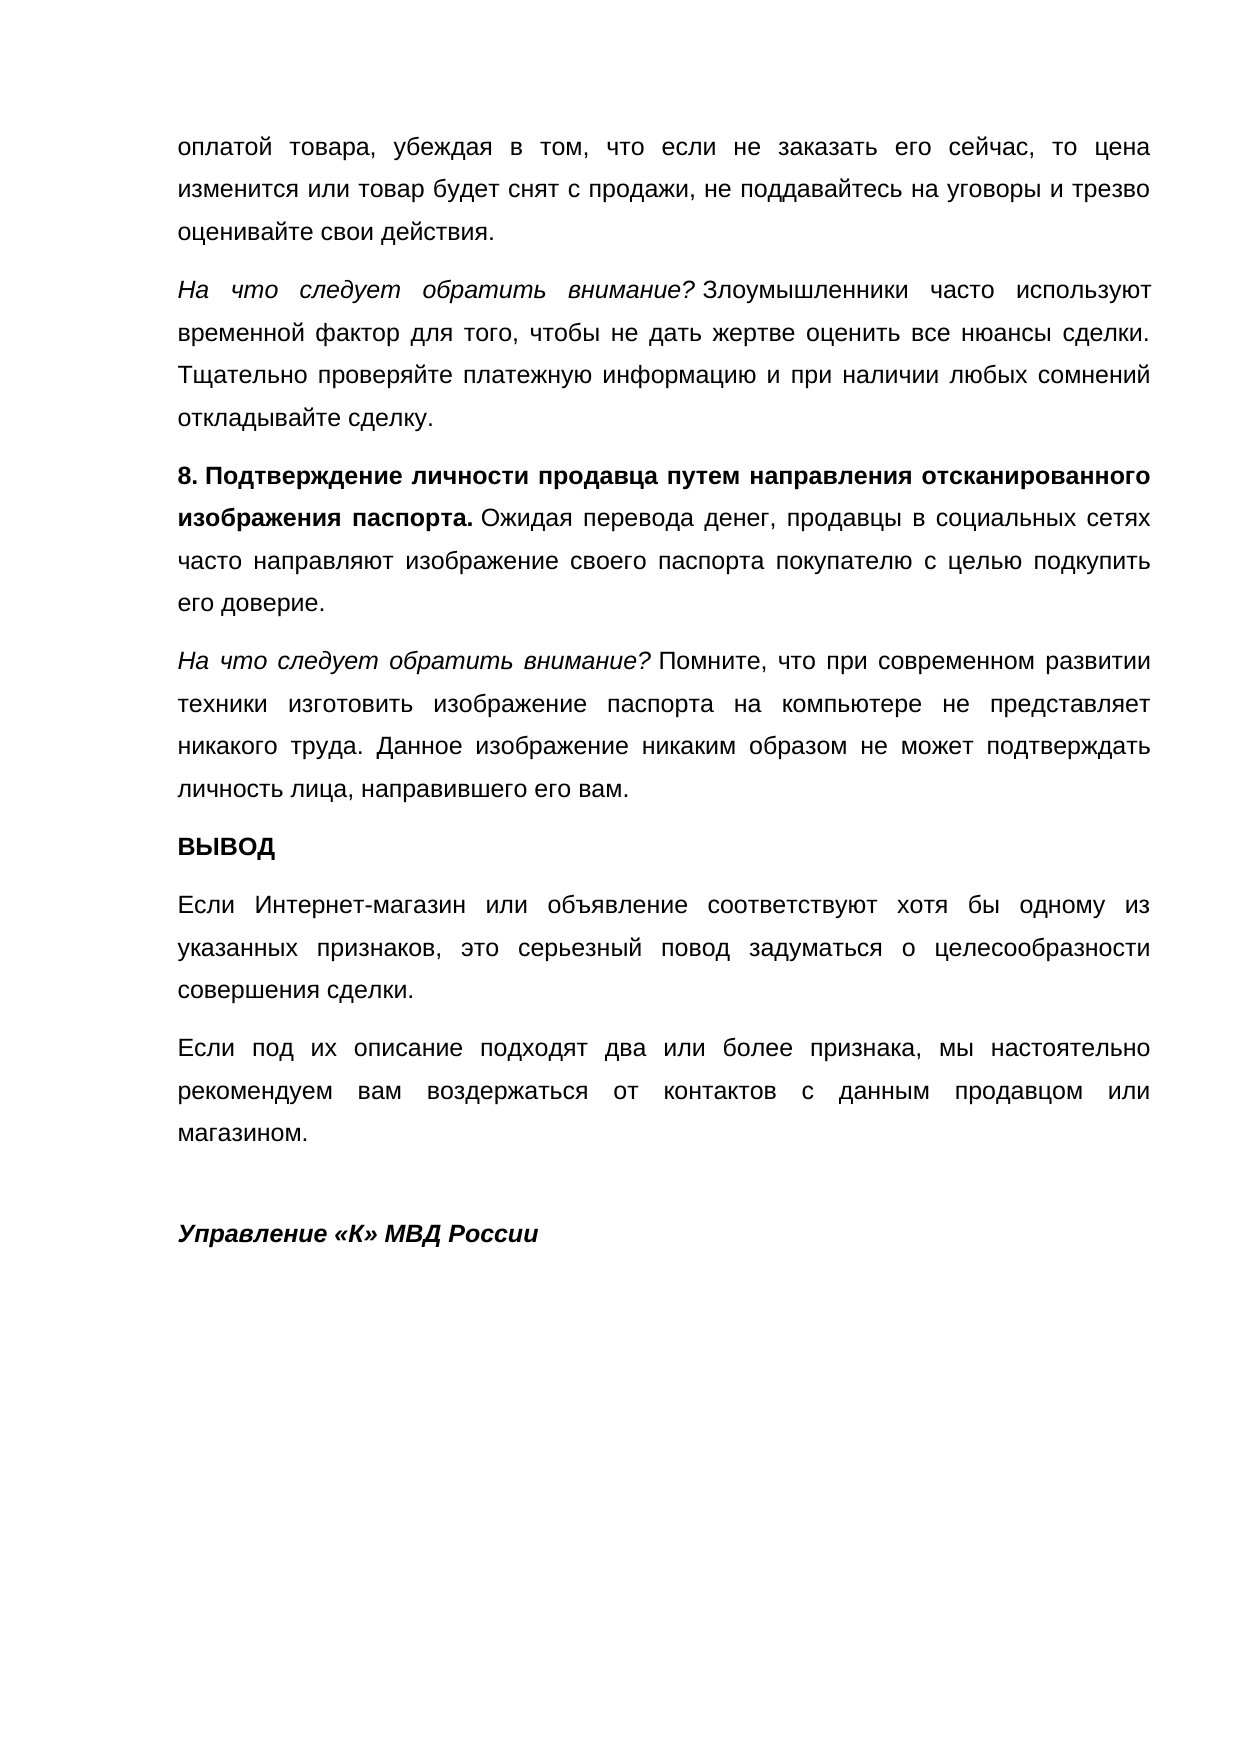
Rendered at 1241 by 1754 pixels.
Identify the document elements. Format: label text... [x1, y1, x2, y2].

text 8. Подтверждение личности продавца путем направления отсканированного изображения паспорта. Ожидая перевода денег, продавцы в социальных сетях часто направляют изображение своего паспорта покупателю с целью подкупить его доверие. [177, 447, 1152, 617]
text На что следует обратить внимание? Помните, что при современном развитии техники изготовить изображение паспорта на компьютере не представляет никакого труда. Данное изображение никаким образом не может подтверждать личность лица, направившего его вам. [177, 632, 1152, 802]
text Если под их описание подходят два или более признака, мы настоятельно рекомендуем вам воздержаться от контактов с данным продавцом или магазином. [177, 1019, 1152, 1189]
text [177, 118, 1152, 246]
text На что следует обратить внимание? Злоумышленники часто используют временной фактор для того, чтобы не дать жертве оценить все нюансы сделки. Тщательно проверяйте платежную информацию и при наличии любых сомнений откладывайте сделку. [177, 261, 1152, 431]
text ВЫВОД [177, 818, 1152, 861]
text Управление «К» МВД России [177, 1205, 1152, 1247]
text Если Интернет-магазин или объявление соответствуют хотя бы одному из указанных признаков, это серьезный повод задуматься о целесообразности совершения сделки. [177, 876, 1152, 1004]
